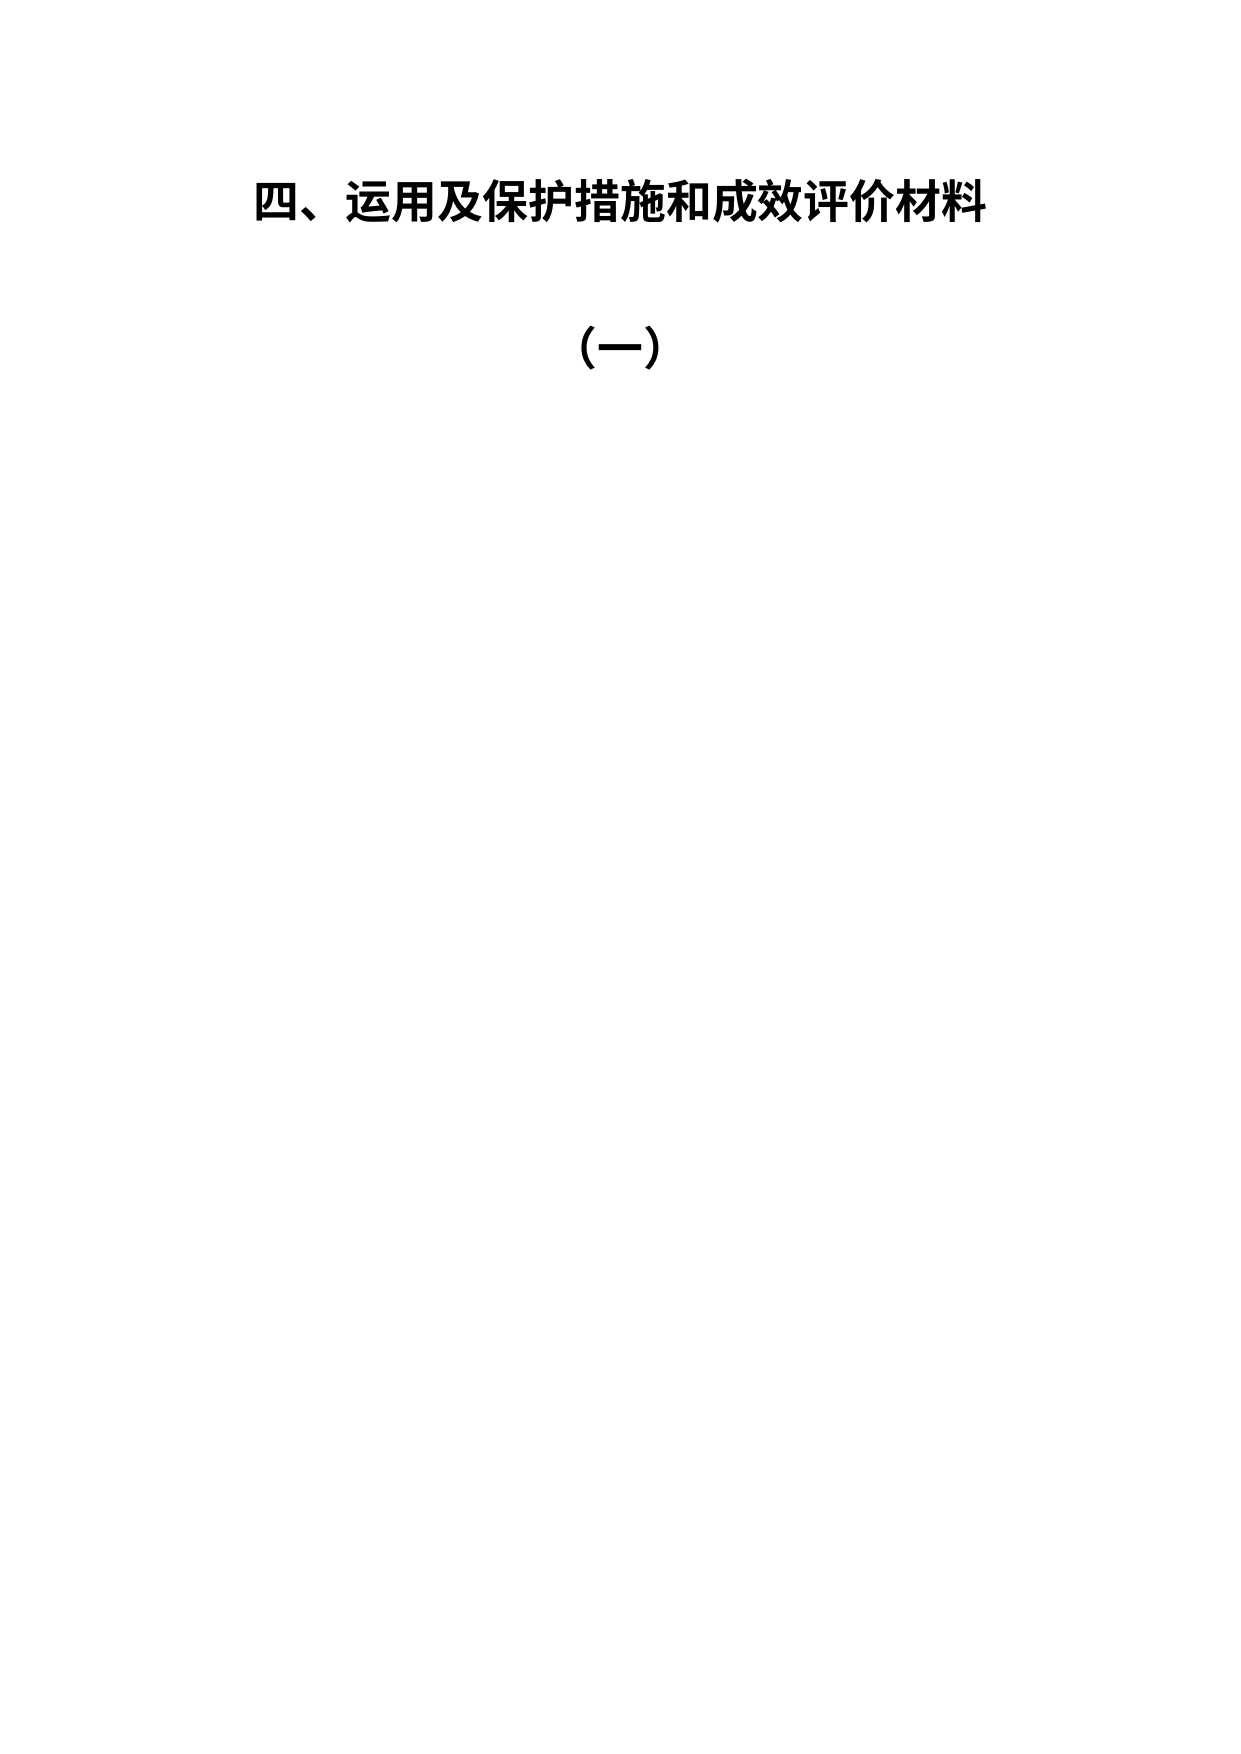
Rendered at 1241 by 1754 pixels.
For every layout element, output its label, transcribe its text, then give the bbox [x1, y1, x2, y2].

text 四、运用及保护措施和成效评价材料（一） [187, 150, 1053, 394]
